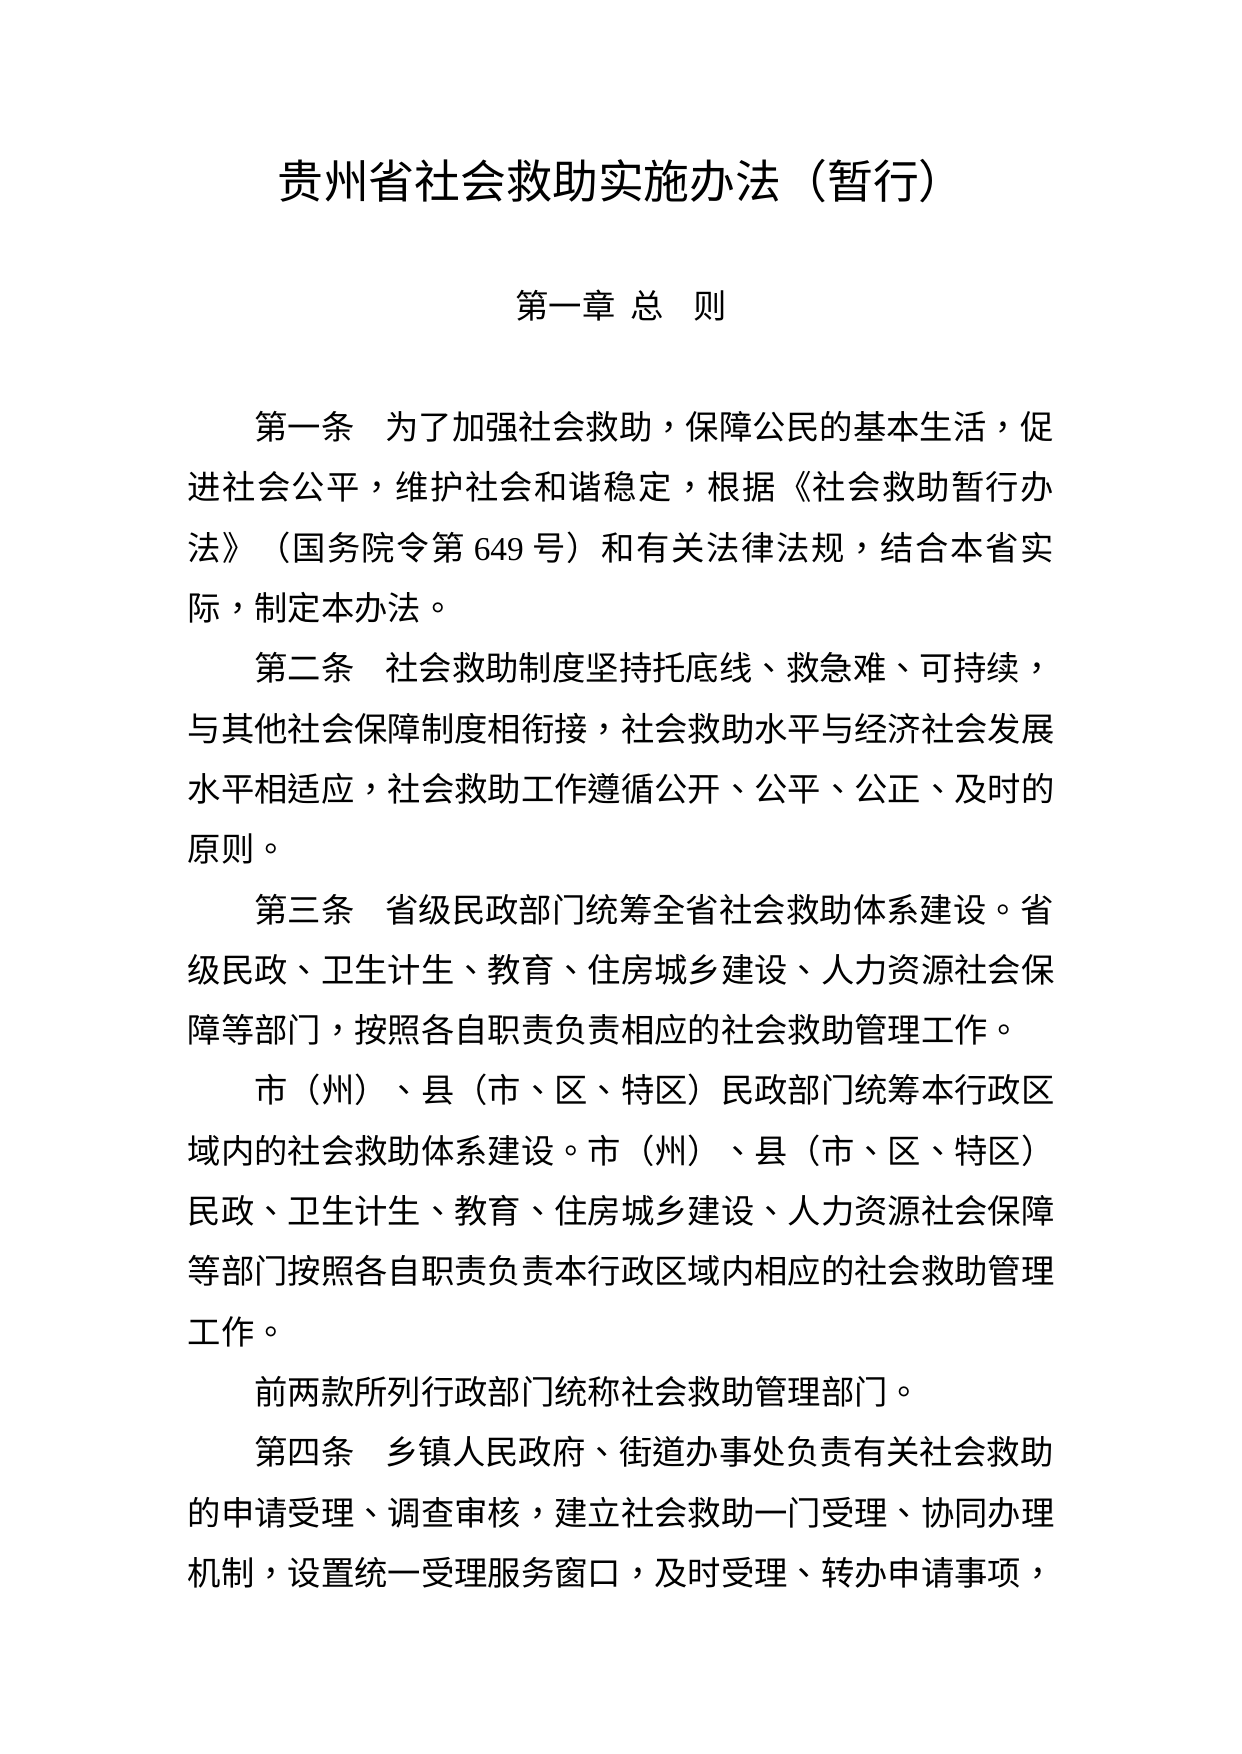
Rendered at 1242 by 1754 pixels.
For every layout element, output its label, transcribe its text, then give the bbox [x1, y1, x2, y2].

text 贵州省社会救助实施办法（暂行） [187, 150, 1054, 210]
text 第一条 为了加强社会救助，保障公民的基本生活，促进社会公平，维护社会和谐稳定，根据《社会救助暂行办法》（国务院令第649号）和有关法律法规，结合本省实际，制定本办法。 [187, 391, 1054, 632]
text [187, 1417, 1054, 1597]
text 第三条 省级民政部门统筹全省社会救助体系建设。省级民政、卫生计生、教育、住房城乡建设、人力资源社会保障等部门，按照各自职责负责相应的社会救助管理工作。 [187, 874, 1054, 1055]
text 第一章 总 则 [187, 271, 1054, 331]
text 市（州）、县（市、区、特区）民政部门统筹本行政区域内的社会救助体系建设。市（州）、县（市、区、特区）民政、卫生计生、教育、住房城乡建设、人力资源社会保障等部门按照各自职责负责本行政区域内相应的社会救助管理工作。 [187, 1055, 1054, 1356]
text 第二条 社会救助制度坚持托底线、救急难、可持续，与其他社会保障制度相衔接，社会救助水平与经济社会发展水平相适应，社会救助工作遵循公开、公平、公正、及时的原则。 [187, 632, 1054, 874]
text 前两款所列行政部门统称社会救助管理部门。 [187, 1356, 1054, 1417]
